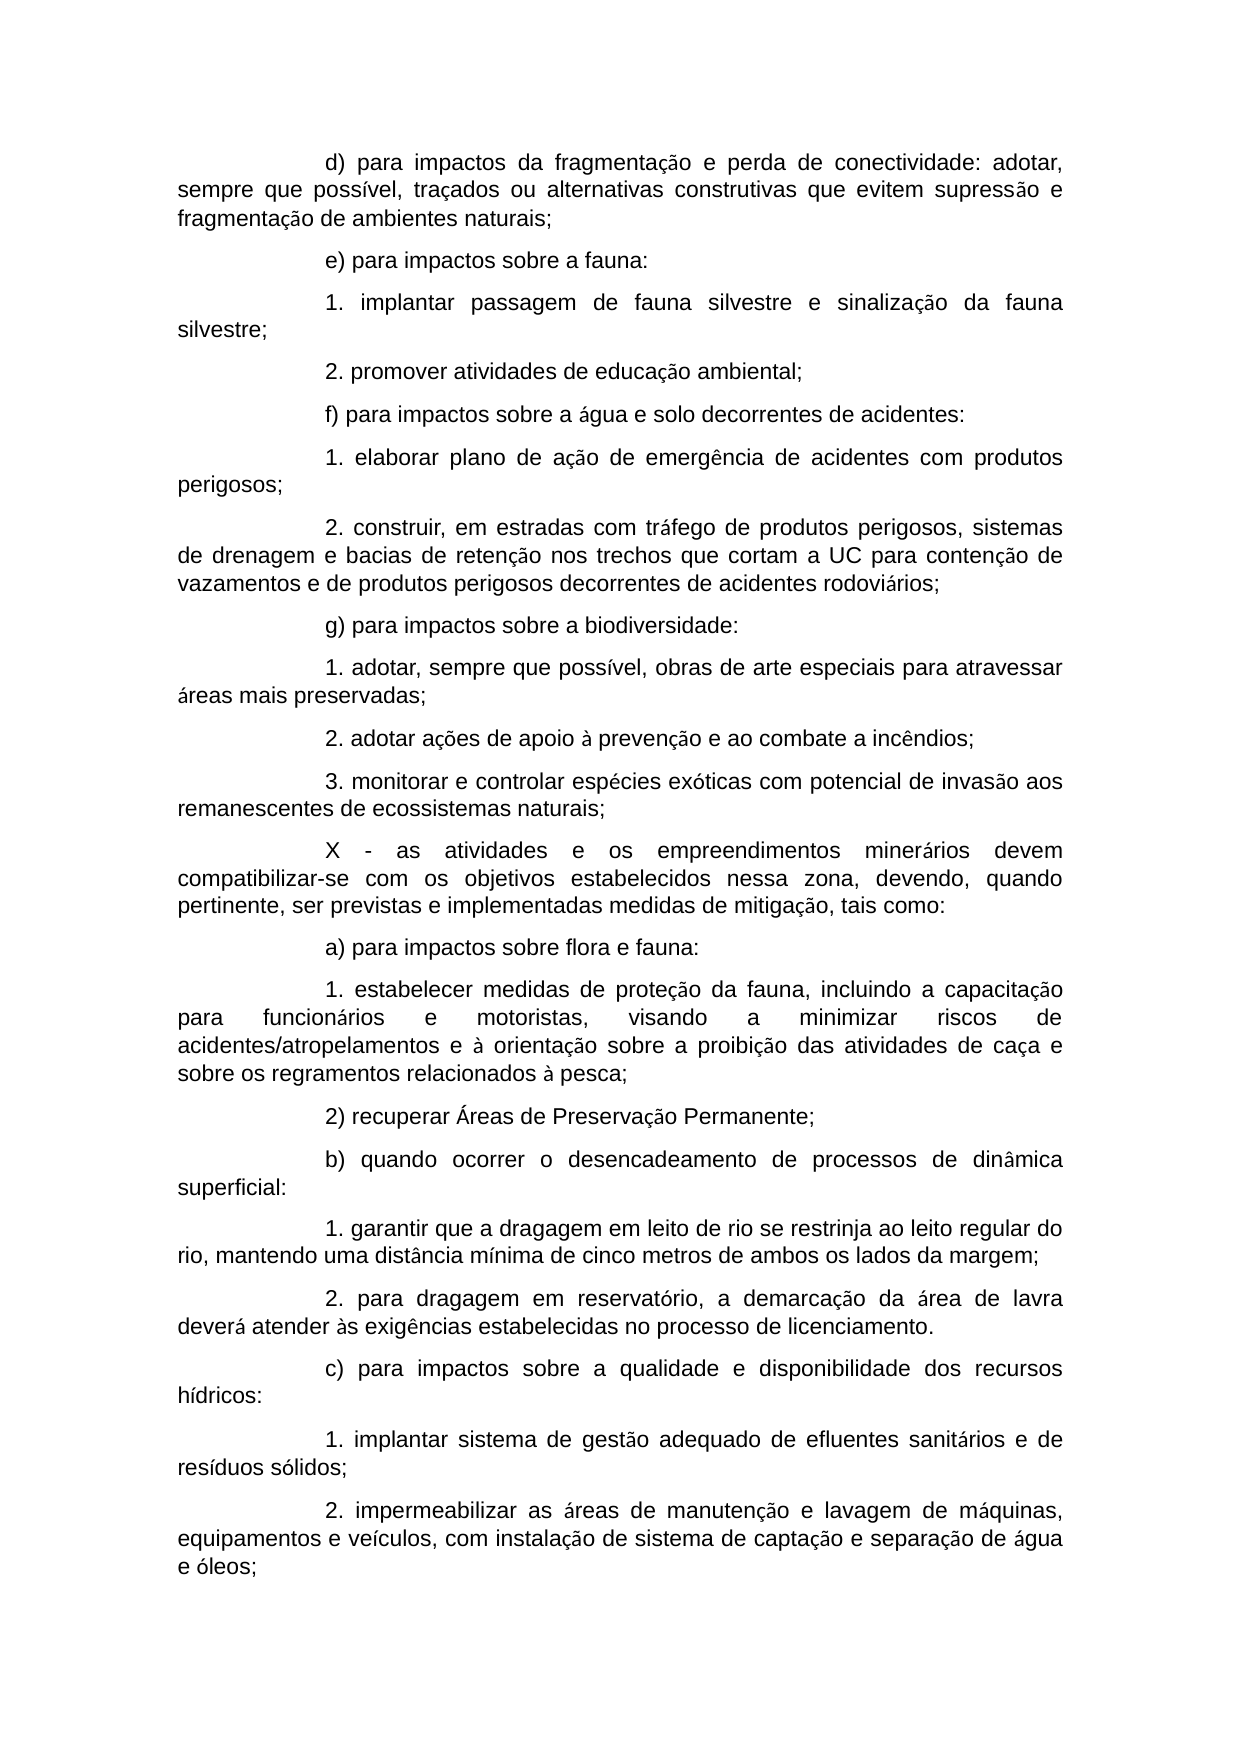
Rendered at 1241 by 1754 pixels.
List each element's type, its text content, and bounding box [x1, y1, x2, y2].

text c) para impactos sobre a qualidade e disponibilidade dos recursos hídricos: [177, 1355, 1063, 1410]
text 1. adotar, sempre que possível, obras de arte especiais para atravessar áreas mais preservadas; [177, 653, 1063, 709]
text 2. promover atividades de educação ambiental; [177, 357, 1063, 385]
text 1. implantar passagem de fauna silvestre e sinalização da fauna silvestre; [177, 288, 1063, 342]
text 2. adotar ações de apoio à prevenção e ao combate a incêndios; [177, 724, 1063, 752]
text e) para impactos sobre a fauna: [177, 247, 1063, 273]
text d) para impactos da fragmentação e perda de conectividade: adotar, sempre que possível, traçados ou alternativas construtivas que evitem supressão e fragmentação de ambientes naturais; [177, 148, 1063, 232]
text 3. monitorar e controlar espécies exóticas com potencial de invasão aos remanescentes de ecossistemas naturais; [177, 767, 1063, 822]
text a) para impactos sobre flora e fauna: [177, 934, 1063, 960]
text 2. impermeabilizar as áreas de manutenção e lavagem de máquinas, equipamentos e veículos, com instalação de sistema de captação e separação de água e óleos; [177, 1496, 1063, 1580]
text 1. elaborar plano de ação de emergência de acidentes com produtos perigosos; [177, 443, 1063, 498]
text 2. construir, em estradas com tráfego de produtos perigosos, sistemas de drenagem e bacias de retenção nos trechos que cortam a UC para contenção de vazamentos e de produtos perigosos decorrentes de acidentes rodoviários; [177, 513, 1063, 597]
text f) para impactos sobre a água e solo decorrentes de acidentes: [177, 400, 1063, 428]
text b) quando ocorrer o desencadeamento de processos de dinâmica superficial: [177, 1146, 1063, 1200]
text g) para impactos sobre a biodiversidade: [177, 612, 1063, 638]
text X - as atividades e os empreendimentos minerários devem compatibilizar-se com os objetivos estabelecidos nessa zona, devendo, quando pertinente, ser previstas e implementadas medidas de mitigação, tais como: [177, 837, 1063, 919]
text 1. estabelecer medidas de proteção da fauna, incluindo a capacitação para funcionários e motoristas, visando a minimizar riscos de acidentes/atropelamentos e à orientação sobre a proibição das atividades de caça e sobre os regramentos relacionados à pesca; [177, 975, 1063, 1087]
text 2) recuperar Áreas de Preservação Permanente; [177, 1102, 1063, 1131]
text 1. garantir que a dragagem em leito de rio se restrinja ao leito regular do rio, mantendo uma distância mínima de cinco metros de ambos os lados da margem; [177, 1215, 1063, 1269]
text 1. implantar sistema de gestão adequado de efluentes sanitários e de resíduos sólidos; [177, 1425, 1063, 1481]
text 2. para dragagem em reservatório, a demarcação da área de lavra deverá atender às exigências estabelecidas no processo de licenciamento. [177, 1284, 1063, 1340]
